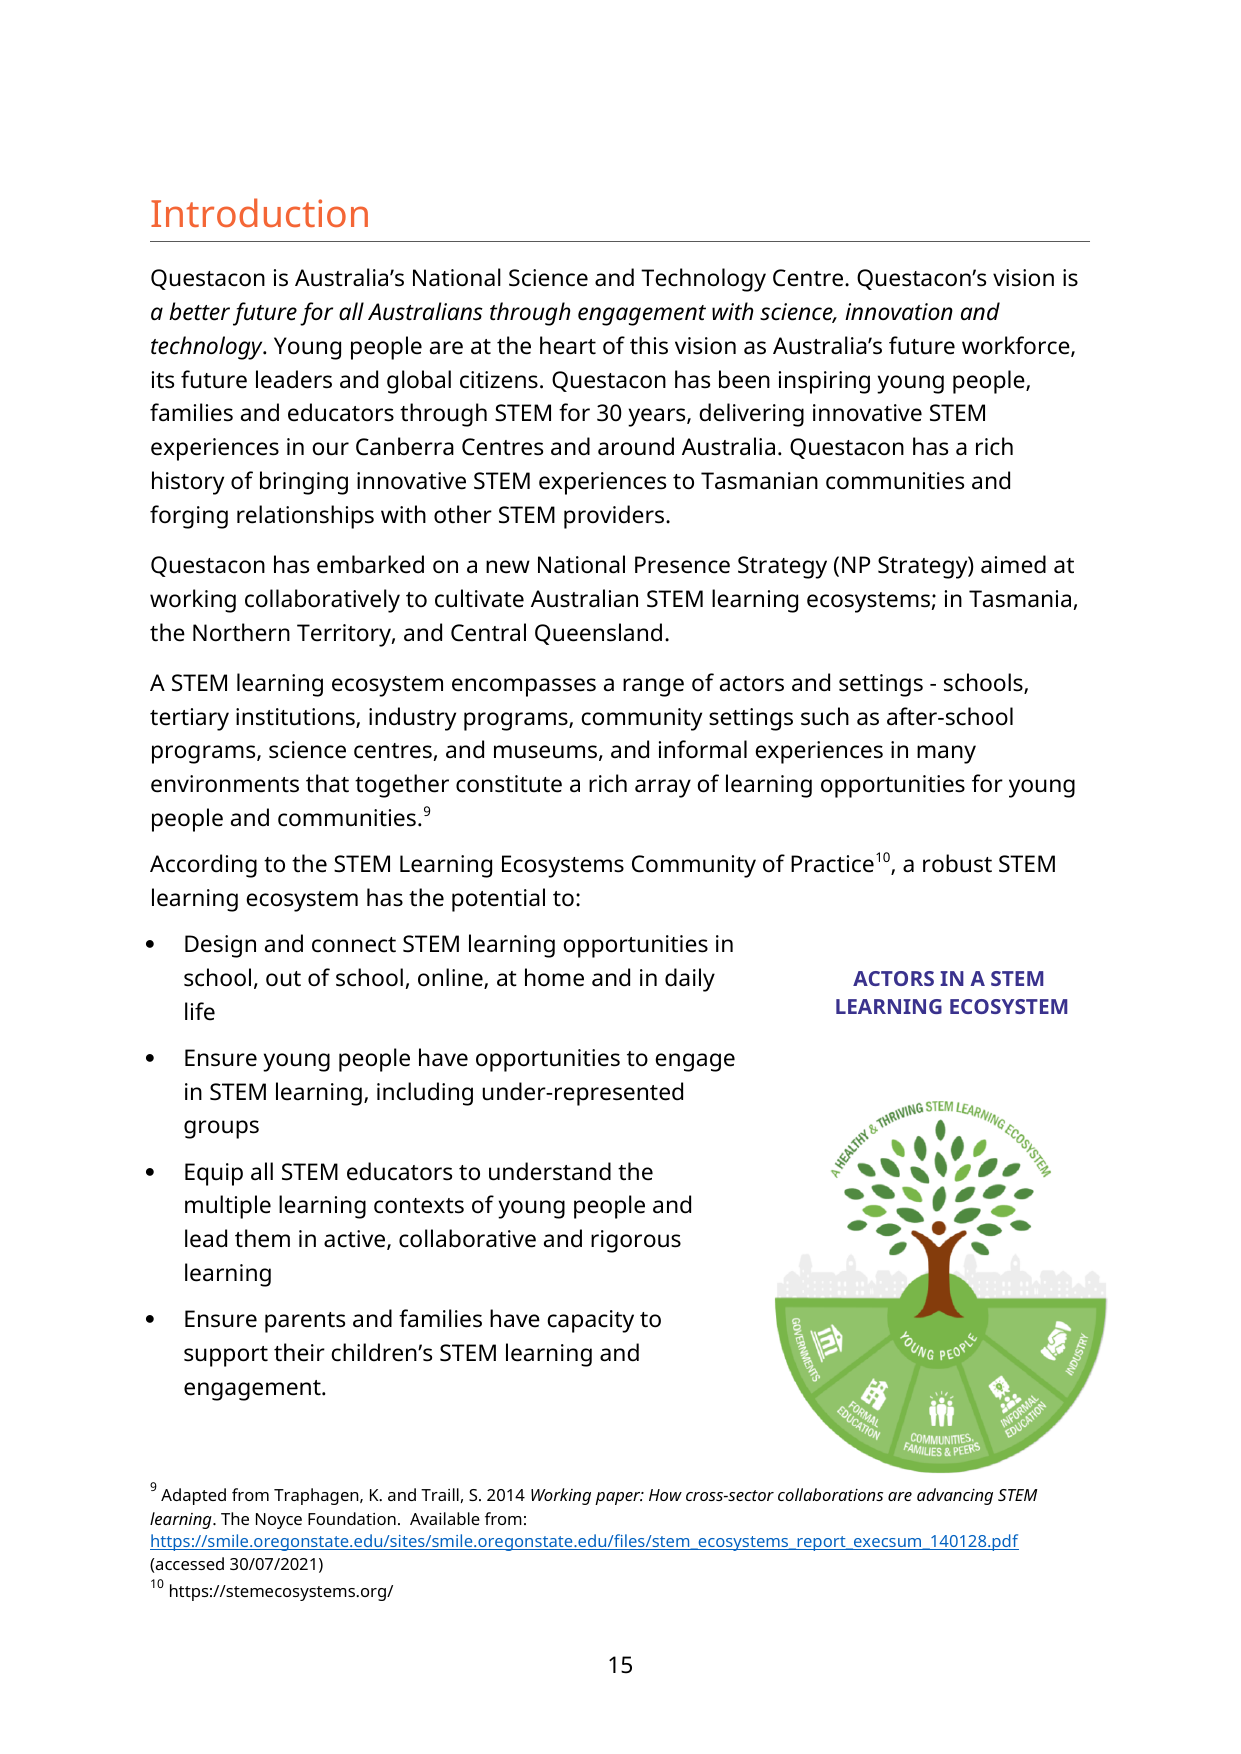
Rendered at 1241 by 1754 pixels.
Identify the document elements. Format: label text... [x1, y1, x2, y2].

list Ensure young people have opportunities to engage in STEM learning, including under-represented groups [146, 1042, 1090, 1141]
text A STEM learning ecosystem encompasses a range of actors and settings - schools, tertiary institutions, industry programs, community settings such as after-school programs, science centres, and museums, and informal experiences in many environments that together constitute a rich array of learning opportunities for young people and communities. [150, 667, 1090, 833]
list Equip all STEM educators to understand the multiple learning contexts of young people and lead them in active, collaborative and rigorous learning [146, 1156, 765, 1288]
list Design and connect STEM learning opportunities in school, out of school, online, at home and in daily life [146, 928, 1090, 1027]
list Ensure parents and families have capacity to support their children’s STEM learning and engagement. [146, 1303, 765, 1402]
subtitle Introduction [150, 187, 1090, 241]
text According to the STEM Learning Ecosystems Community of Practice, a robust STEM learning ecosystem has the potential to: [150, 848, 1090, 913]
picture [765, 1089, 1113, 1482]
text Questacon is Australia’s National Science and Technology Centre. Questacon’s vision is a better future for all Australians through engagement with science, innovation and technology. Young people are at the heart of this vision as Australia’s future workforce, its future leaders and global citizens. Questacon has been inspiring young people, families and educators through STEM for 30 years, delivering innovative STEM experiences in our Canberra Centres and around Australia. Questacon has a rich history of bringing innovative STEM experiences to Tasmanian communities and forging relationships with other STEM providers. [150, 262, 1090, 530]
text Questacon has embarked on a new National Presence Strategy (NP Strategy) aimed at working collaboratively to cultivate Australian STEM learning ecosystems; in Tasmania, the Northern Territory, and Central Queensland. [150, 549, 1090, 648]
